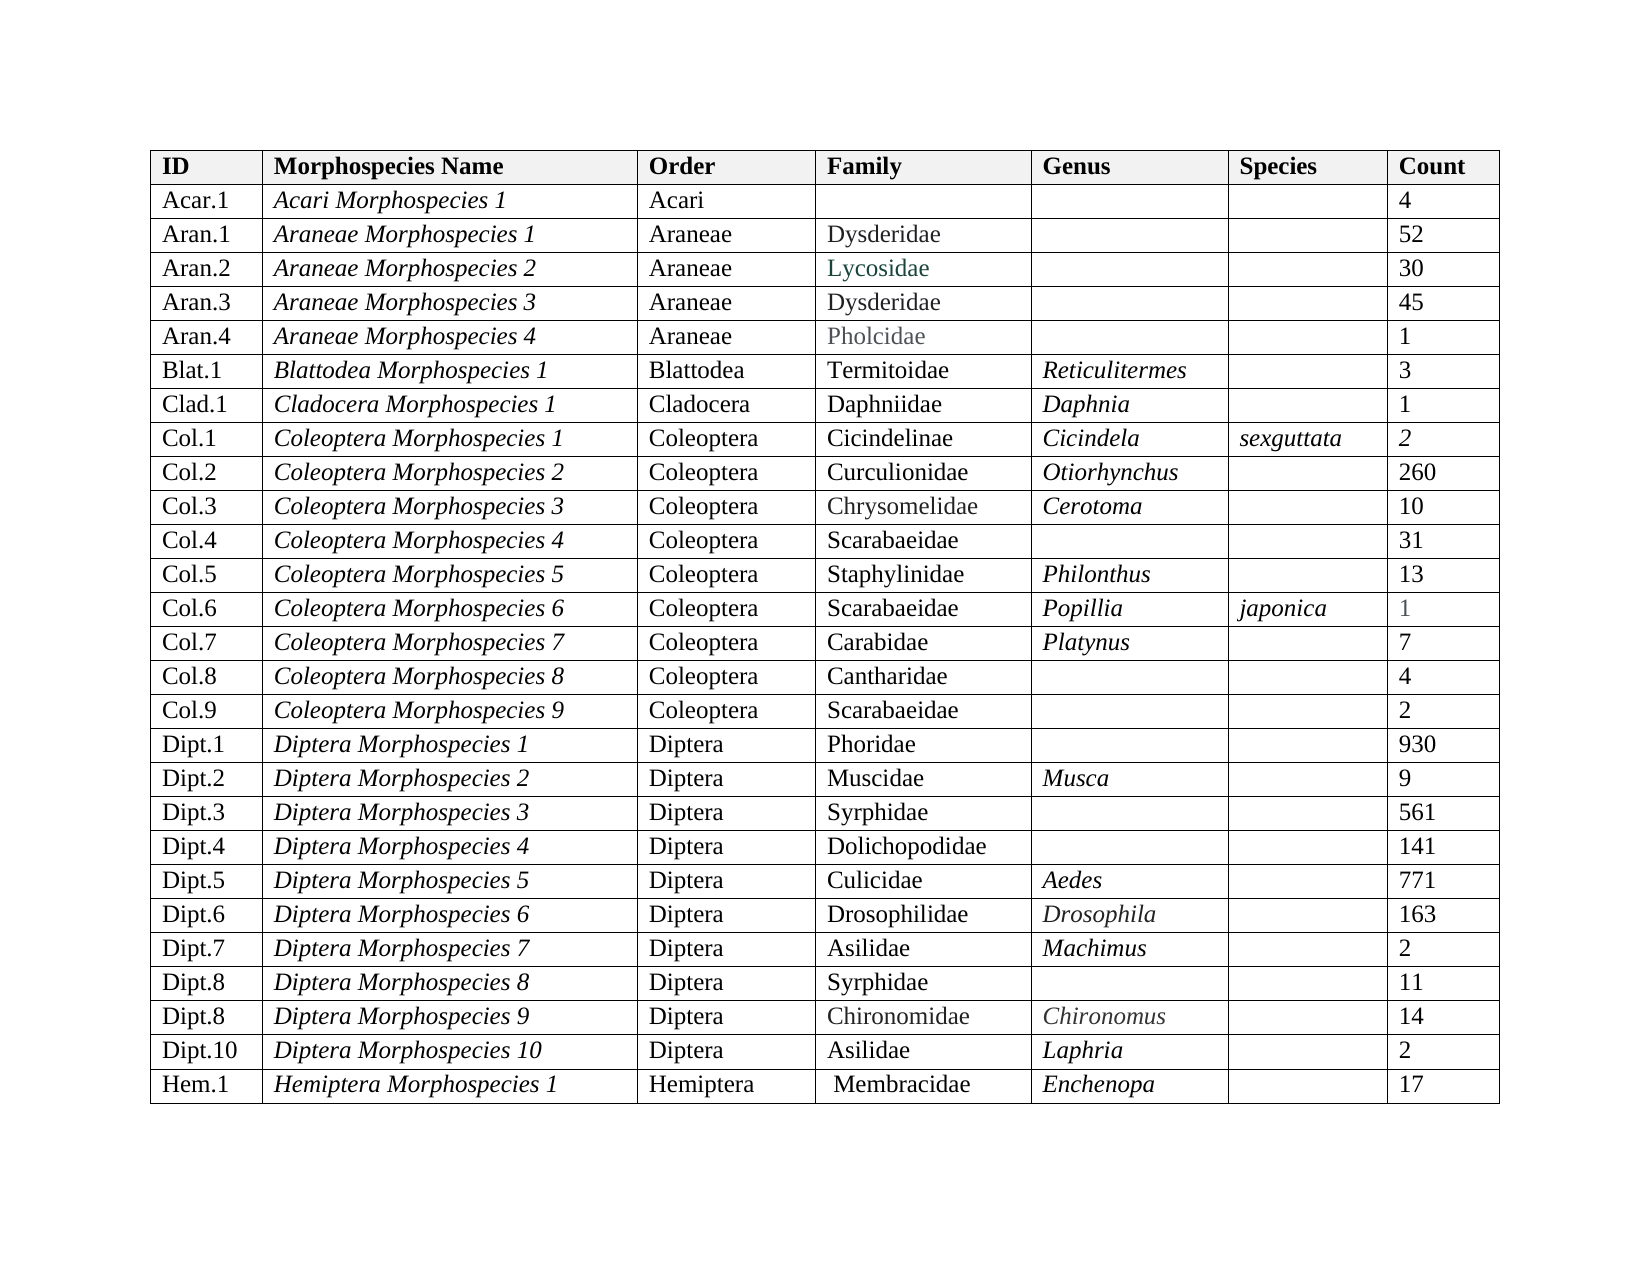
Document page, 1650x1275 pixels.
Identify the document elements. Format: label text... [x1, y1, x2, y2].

table_cell Dipt.5 [151, 865, 262, 898]
table_cell [1032, 831, 1228, 864]
table_cell Diptera Morphospecies 5 [263, 865, 637, 898]
table_cell 2 [1388, 933, 1499, 966]
table_cell [1032, 287, 1228, 320]
table_cell Blat.1 [151, 355, 262, 388]
table_header Genus [1032, 151, 1228, 184]
table_cell Col.1 [151, 423, 262, 456]
table_cell [1229, 355, 1387, 388]
table_cell Dipt.8 [151, 967, 262, 1000]
table_cell [1229, 763, 1387, 796]
table_cell Cicindelinae [816, 423, 1031, 456]
table_cell Cerotoma [1032, 491, 1228, 524]
table_cell Col.4 [151, 525, 262, 558]
table_cell Diptera Morphospecies 8 [263, 967, 637, 1000]
table_cell Aran.1 [151, 219, 262, 252]
table_cell Coleoptera Morphospecies 5 [263, 559, 637, 592]
table_cell Araneae Morphospecies 1 [263, 219, 637, 252]
table_cell Drosophila [1032, 899, 1228, 932]
table_cell Diptera Morphospecies 1 [263, 729, 637, 762]
table_cell Diptera Morphospecies 3 [263, 797, 637, 830]
table_cell Coleoptera [638, 423, 815, 456]
table_cell 141 [1388, 831, 1499, 864]
table_cell Col.8 [151, 661, 262, 694]
table_cell Diptera Morphospecies 6 [263, 899, 637, 932]
table_cell Diptera [638, 933, 815, 966]
table_cell Coleoptera [638, 559, 815, 592]
table_cell [1032, 797, 1228, 830]
table_cell Col.6 [151, 593, 262, 626]
table_cell 45 [1388, 287, 1499, 320]
table_cell Diptera [638, 729, 815, 762]
table_cell japonica [1229, 593, 1387, 626]
table_cell 31 [1388, 525, 1499, 558]
table_cell [1032, 253, 1228, 286]
table_cell 30 [1388, 253, 1499, 286]
table_cell Daphniidae [816, 389, 1031, 422]
table_cell Coleoptera Morphospecies 9 [263, 695, 637, 728]
table_cell Philonthus [1032, 559, 1228, 592]
table_header Morphospecies Name [263, 151, 637, 184]
table_cell Araneae [638, 253, 815, 286]
table_cell Diptera [638, 899, 815, 932]
table_cell Aran.2 [151, 253, 262, 286]
table_cell Dipt.3 [151, 797, 262, 830]
table_cell Aran.3 [151, 287, 262, 320]
table_cell Chrysomelidae [816, 491, 1031, 524]
table_cell Drosophilidae [816, 899, 1031, 932]
table_cell Coleoptera [638, 593, 815, 626]
table_cell Machimus [1032, 933, 1228, 966]
table_cell 3 [1388, 355, 1499, 388]
table_cell Scarabaeidae [816, 593, 1031, 626]
table_header ID [151, 151, 262, 184]
table_cell Araneae Morphospecies 4 [263, 321, 637, 354]
table_cell Carabidae [816, 627, 1031, 660]
table_cell Diptera [638, 831, 815, 864]
table_cell 163 [1388, 899, 1499, 932]
table_cell Dipt.6 [151, 899, 262, 932]
table_cell Diptera Morphospecies 7 [263, 933, 637, 966]
table_cell Col.3 [151, 491, 262, 524]
table_cell Curculionidae [816, 457, 1031, 490]
table_header Family [816, 151, 1031, 184]
table_cell Daphnia [1032, 389, 1228, 422]
table_cell 4 [1388, 661, 1499, 694]
table_cell [1032, 185, 1228, 218]
table_cell Aedes [1032, 865, 1228, 898]
table_cell 260 [1388, 457, 1499, 490]
table_cell Diptera Morphospecies 2 [263, 763, 637, 796]
table_cell Coleoptera [638, 661, 815, 694]
table_cell Diptera [638, 1035, 815, 1068]
table_cell 1 [1388, 321, 1499, 354]
table_cell [1032, 525, 1228, 558]
table_cell Cladocera Morphospecies 1 [263, 389, 637, 422]
table_cell Dipt.2 [151, 763, 262, 796]
table_cell Araneae [638, 219, 815, 252]
table_cell Coleoptera Morphospecies 2 [263, 457, 637, 490]
table_cell 930 [1388, 729, 1499, 762]
table_cell [1229, 933, 1387, 966]
table_cell [1229, 865, 1387, 898]
table_cell Col.7 [151, 627, 262, 660]
table_cell Diptera [638, 1001, 815, 1034]
table_cell Acar.1 [151, 185, 262, 218]
table_cell Dipt.8 [151, 1001, 262, 1034]
table_cell Diptera Morphospecies 4 [263, 831, 637, 864]
table_cell [1229, 457, 1387, 490]
table_header Order [638, 151, 815, 184]
table_cell Dipt.10 [151, 1035, 262, 1068]
table_cell Dysderidae [816, 219, 1031, 252]
table_cell Otiorhynchus [1032, 457, 1228, 490]
table_cell Asilidae [816, 1035, 1031, 1068]
table_cell [1229, 491, 1387, 524]
table_cell [1229, 661, 1387, 694]
table_cell 2 [1388, 1035, 1499, 1068]
table_cell Acari [638, 185, 815, 218]
table_cell Syrphidae [816, 797, 1031, 830]
table_cell 11 [1388, 967, 1499, 1000]
table_cell [1229, 287, 1387, 320]
table_cell [1229, 389, 1387, 422]
table_header Count [1388, 151, 1499, 184]
table_cell Chironomus [1032, 1001, 1228, 1034]
table_cell Araneae [638, 287, 815, 320]
table_cell Cicindela [1032, 423, 1228, 456]
table_cell Phoridae [816, 729, 1031, 762]
table_cell [1229, 899, 1387, 932]
table_cell Coleoptera Morphospecies 7 [263, 627, 637, 660]
table_cell Col.2 [151, 457, 262, 490]
table_cell 1 [1388, 593, 1499, 626]
table_cell 2 [1388, 695, 1499, 728]
table_cell Coleoptera [638, 695, 815, 728]
table_cell Diptera Morphospecies 9 [263, 1001, 637, 1034]
table_cell [1229, 253, 1387, 286]
table_cell [1229, 695, 1387, 728]
table_cell Hemiptera [638, 1070, 815, 1102]
table_cell Asilidae [816, 933, 1031, 966]
table_cell [1229, 831, 1387, 864]
table_cell [1229, 559, 1387, 592]
table_cell Coleoptera [638, 491, 815, 524]
table_cell Hem.1 [151, 1070, 262, 1102]
table_cell Syrphidae [816, 967, 1031, 1000]
table_cell Diptera Morphospecies 10 [263, 1035, 637, 1068]
table_cell [1032, 729, 1228, 762]
table_cell [1229, 627, 1387, 660]
table_cell Coleoptera Morphospecies 1 [263, 423, 637, 456]
table_cell [1229, 729, 1387, 762]
table_cell Coleoptera Morphospecies 3 [263, 491, 637, 524]
table_cell Acari Morphospecies 1 [263, 185, 637, 218]
table_cell Clad.1 [151, 389, 262, 422]
table_cell Dolichopodidae [816, 831, 1031, 864]
table_cell [1229, 1001, 1387, 1034]
table_cell Aran.4 [151, 321, 262, 354]
table_cell Araneae Morphospecies 3 [263, 287, 637, 320]
table_cell [1229, 1070, 1387, 1102]
table_cell Popillia [1032, 593, 1228, 626]
table_cell Coleoptera [638, 525, 815, 558]
table_cell Coleoptera [638, 627, 815, 660]
table_cell Culicidae [816, 865, 1031, 898]
table_cell [1032, 661, 1228, 694]
table_cell [1229, 1035, 1387, 1068]
table_cell Pholcidae [816, 321, 1031, 354]
table_cell Enchenopa [1032, 1070, 1228, 1102]
table_cell Hemiptera Morphospecies 1 [263, 1070, 637, 1102]
table_cell 14 [1388, 1001, 1499, 1034]
table_cell Coleoptera Morphospecies 6 [263, 593, 637, 626]
table_cell Dipt.7 [151, 933, 262, 966]
table_cell Blattodea [638, 355, 815, 388]
table_cell 2 [1388, 423, 1499, 456]
table_cell [1032, 695, 1228, 728]
table_cell Col.9 [151, 695, 262, 728]
table_cell Scarabaeidae [816, 525, 1031, 558]
table_cell [1229, 321, 1387, 354]
table_cell Diptera [638, 967, 815, 1000]
table_cell [1032, 321, 1228, 354]
table_cell [1229, 525, 1387, 558]
table_cell Col.5 [151, 559, 262, 592]
table_cell Cladocera [638, 389, 815, 422]
table_cell Termitoidae [816, 355, 1031, 388]
table_cell Platynus [1032, 627, 1228, 660]
table_cell Lycosidae [816, 253, 1031, 286]
table_cell Laphria [1032, 1035, 1228, 1068]
table_cell Dipt.1 [151, 729, 262, 762]
table_cell [1032, 219, 1228, 252]
table_cell Cantharidae [816, 661, 1031, 694]
table_cell Coleoptera Morphospecies 4 [263, 525, 637, 558]
table_header Species [1229, 151, 1387, 184]
table_cell 9 [1388, 763, 1499, 796]
table_cell Araneae [638, 321, 815, 354]
table_cell Dipt.4 [151, 831, 262, 864]
table_cell Diptera [638, 865, 815, 898]
table_cell 771 [1388, 865, 1499, 898]
table_cell Musca [1032, 763, 1228, 796]
table_cell Coleoptera [638, 457, 815, 490]
table_cell Membracidae [816, 1070, 1031, 1102]
table_cell 13 [1388, 559, 1499, 592]
table_cell 4 [1388, 185, 1499, 218]
table_cell [1229, 185, 1387, 218]
table_cell Coleoptera Morphospecies 8 [263, 661, 637, 694]
table_cell [1229, 967, 1387, 1000]
table_cell [1032, 967, 1228, 1000]
table_cell Scarabaeidae [816, 695, 1031, 728]
table_cell Chironomidae [816, 1001, 1031, 1034]
table_cell sexguttata [1229, 423, 1387, 456]
table_cell 1 [1388, 389, 1499, 422]
table_cell [1229, 797, 1387, 830]
table_cell [1229, 219, 1387, 252]
table_cell Reticulitermes [1032, 355, 1228, 388]
table_cell Diptera [638, 797, 815, 830]
table_cell 52 [1388, 219, 1499, 252]
table_cell 17 [1388, 1070, 1499, 1102]
table_cell Muscidae [816, 763, 1031, 796]
table_cell Staphylinidae [816, 559, 1031, 592]
table_cell Araneae Morphospecies 2 [263, 253, 637, 286]
table_cell Diptera [638, 763, 815, 796]
table_cell [816, 185, 1031, 218]
table_cell 10 [1388, 491, 1499, 524]
table_cell 561 [1388, 797, 1499, 830]
table_cell Dysderidae [816, 287, 1031, 320]
table_cell Blattodea Morphospecies 1 [263, 355, 637, 388]
table_cell 7 [1388, 627, 1499, 660]
